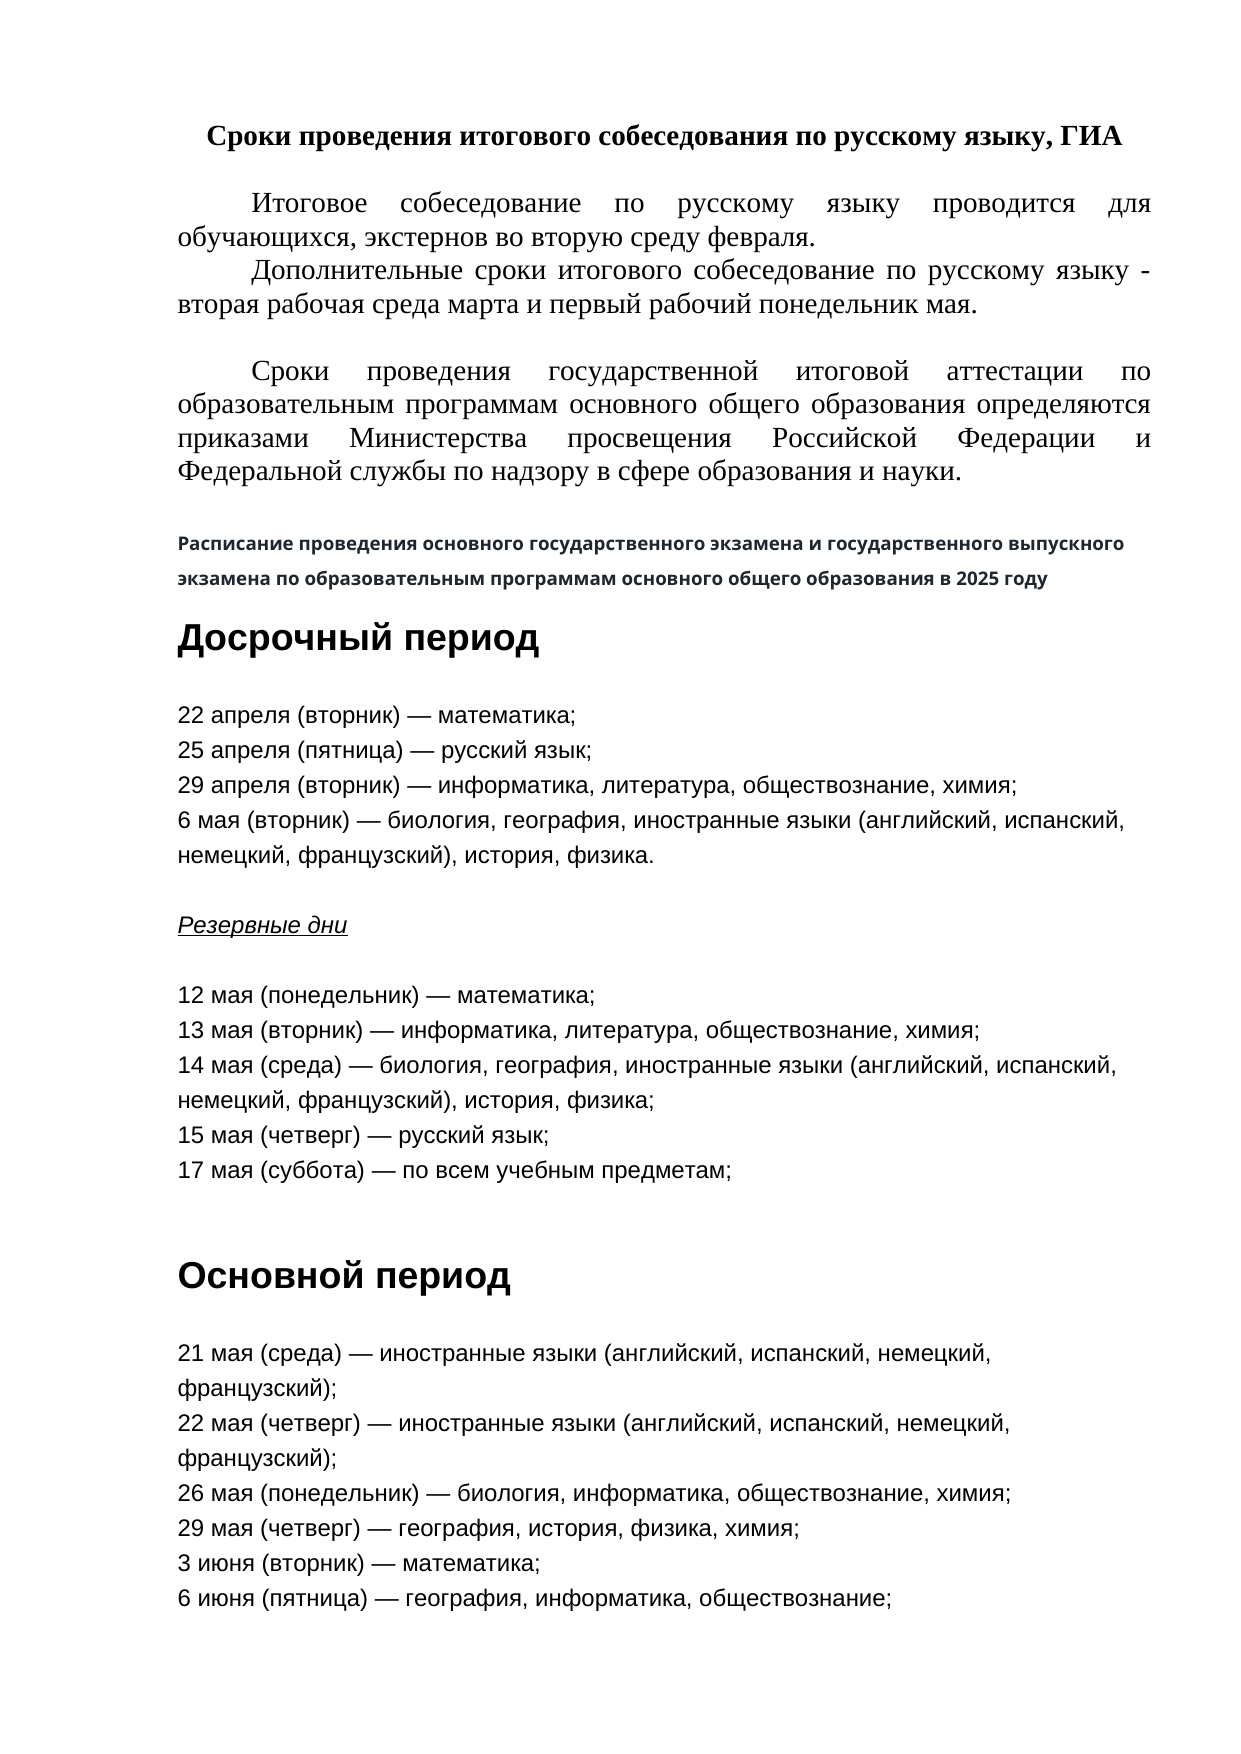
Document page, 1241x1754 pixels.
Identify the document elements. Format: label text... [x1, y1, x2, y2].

text Итоговое собеседование по русскому языку проводится для обучающихся, экстернов во вторую среду февраля. [177, 185, 1152, 252]
text Сроки проведения итогового собеседования по русскому языку, ГИА [177, 118, 1152, 152]
text Дополнительные сроки итогового собеседование по русскому языку - вторая рабочая среда марта и первый рабочий понедельник мая. [177, 252, 1152, 319]
text Расписание проведения основного государственного экзамена и государственного выпускного экзамена по образовательным программам основного общего образования в 2025 году [177, 521, 1152, 591]
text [177, 616, 1152, 1612]
text Сроки проведения государственной итоговой аттестации по образовательным программам основного общего образования определяются приказами Министерства просвещения Российской Федерации и Федеральной службы по надзору в сфере образования и науки. [177, 353, 1152, 487]
